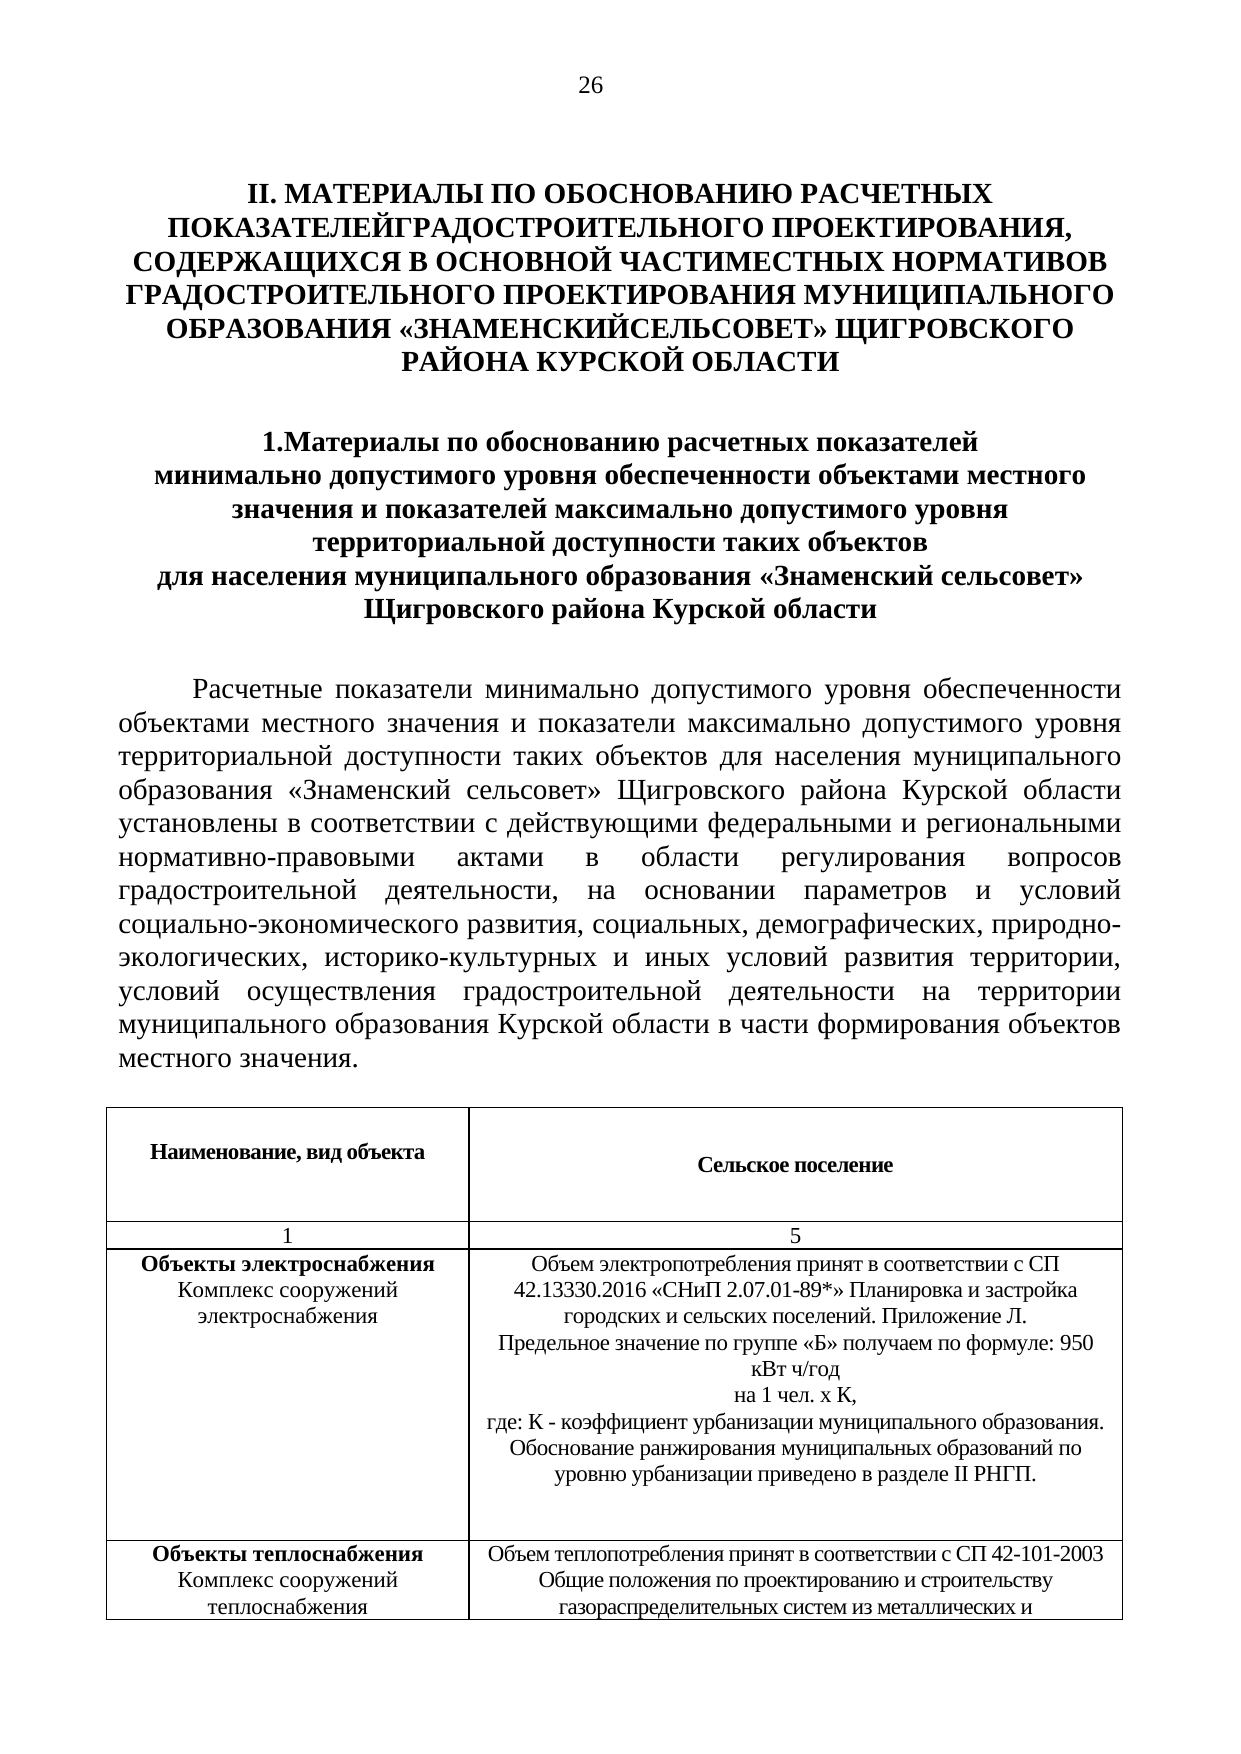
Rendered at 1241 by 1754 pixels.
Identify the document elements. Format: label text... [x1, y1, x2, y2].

table_cell 5 [470, 1222, 1122, 1248]
text Расчетные показатели минимально допустимого уровня обеспеченности объектами местного значения и показатели максимально допустимого уровня территориальной доступности таких объектов для населения муниципального образования «Знаменский сельсовет» Щигровского района Курской области установлены в соответствии с действующими федеральными и региональными нормативно-правовыми актами в области регулирования вопросов градостроительной деятельности, на основании параметров и условий социально-экономического развития, социальных, демографических, природно-экологических, историко-культурных и иных условий развития территории, условий осуществления градостроительной деятельности на территории муниципального образования Курской области в части формирования объектов местного значения. [118, 671, 1122, 1074]
table_cell 1 [107, 1222, 468, 1248]
table_header Сельское поселение [470, 1108, 1122, 1221]
table_header Наименование, вид объекта [107, 1108, 468, 1221]
table_cell Объем электропотребления принят в соответствии с СП 42.13330.2016 «СНиП 2.07.01-89*» Планировка и застройка городских и сельских поселений. Приложение Л. Предельное значение по группе «Б» получаем по формуле: 950 кВт ч/год на 1 чел. х К, где: К - коэффициент урбанизации муниципального образования. Обоснование ранжирования муниципальных образований по уровню урбанизации приведено в разделе II РНГП. [470, 1250, 1122, 1539]
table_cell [107, 1541, 468, 1619]
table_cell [470, 1541, 1122, 1619]
table_cell Объекты электроснабжения Комплекс сооружений электроснабжения [107, 1250, 468, 1539]
text для населения муниципального образования «Знаменский сельсовет» Щигровского района Курской области [118, 558, 1122, 625]
text минимально допустимого уровня обеспеченности объектами местного значения и показателей максимально допустимого уровня территориальной доступности таких объектов [118, 457, 1122, 558]
text 1.Материалы по обоснованию расчетных показателей [118, 424, 1122, 457]
text II. МАТЕРИАЛЫ ПО ОБОСНОВАНИЮ РАСЧеТНЫХ ПОКАЗАТЕЛЕЙГРАДОСТРОИТЕЛЬНОГО ПРОЕКТИРОВАНИЯ, СОДЕРЖАЩИХСЯ В ОСНОВНОЙ ЧАСТИМЕСТНЫХ НОРМАТИВОВ ГРАДОСТРОИТЕЛЬНОГО ПРОЕКТИРОВАНИЯ МУНИЦИПАЛЬНОГО ОБРАЗОВАНИЯ «Знаменскийсельсовет» ЩИГРОВСКОГО района КУРСКОЙ ОБЛАСТИ [118, 177, 1122, 378]
